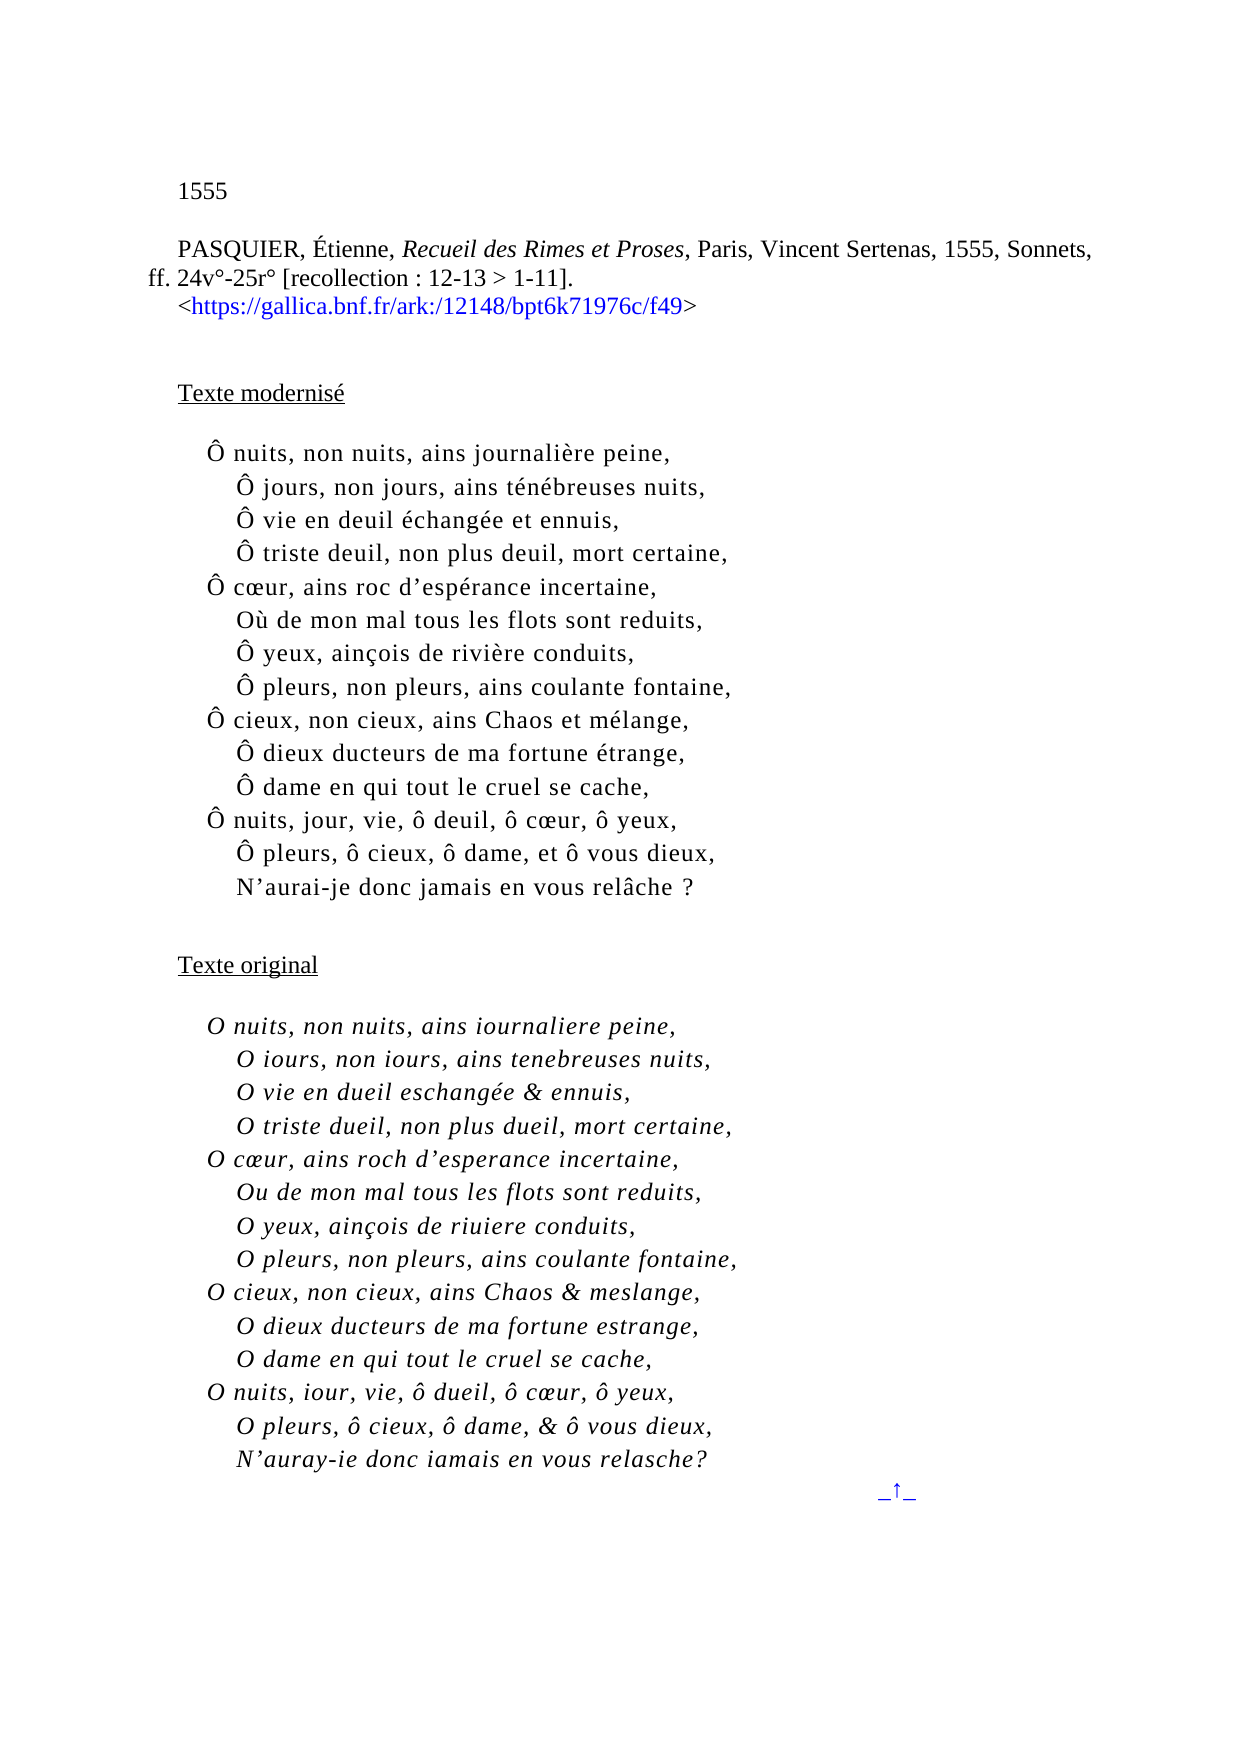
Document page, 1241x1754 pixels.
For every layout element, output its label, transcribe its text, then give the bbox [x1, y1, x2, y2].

text Texte modernisé [148, 378, 1093, 406]
text O yeux, ainçois de riuiere conduits, [236, 1207, 1093, 1241]
text O nuits, non nuits, ains iournaliere peine, [207, 1007, 1093, 1041]
text Ou de mon mal tous les flots sont reduits, [236, 1174, 1093, 1207]
text N’auray-ie donc iamais en vous relasche? [236, 1441, 1093, 1474]
text Texte original [148, 950, 1093, 979]
text Ô cœur, ains roc d’espérance incertaine, [207, 568, 1093, 602]
text O triste dueil, non plus dueil, mort certaine, [236, 1107, 1093, 1141]
text O vie en dueil eschangée & ennuis, [236, 1074, 1093, 1107]
text O pleurs, non pleurs, ains coulante fontaine, [236, 1241, 1093, 1274]
text Ô nuits, non nuits, ains journalière peine, [207, 435, 1093, 468]
text _↑_ [148, 1474, 915, 1503]
text Ô pleurs, ô cieux, ô dame, et ô vous dieux, [236, 835, 1093, 868]
text Ô dieux ducteurs de ma fortune étrange, [236, 735, 1093, 768]
text Ô nuits, jour, vie, ô deuil, ô cœur, ô yeux, [207, 802, 1093, 835]
text <https://gallica.bnf.fr/ark:/12148/bpt6k71976c/f49> [148, 291, 1093, 320]
text Où de mon mal tous les flots sont reduits, [236, 602, 1093, 635]
text O pleurs, ô cieux, ô dame, & ô vous dieux, [236, 1407, 1093, 1441]
text O iours, non iours, ains tenebreuses nuits, [236, 1041, 1093, 1074]
text O dame en qui tout le cruel se cache, [236, 1341, 1093, 1374]
text Ô jours, non jours, ains ténébreuses nuits, [236, 468, 1093, 502]
text Ô triste deuil, non plus deuil, mort certaine, [236, 535, 1093, 568]
text PASQUIER, Étienne, Recueil des Rimes et Proses, Paris, Vincent Sertenas, 1555, Sonnets, ff. 24v°-25r° [recollection : 12-13 > 1-11]. [148, 234, 1093, 291]
text N’aurai-je donc jamais en vous relâche ? [236, 868, 1093, 902]
text O nuits, iour, vie, ô dueil, ô cœur, ô yeux, [207, 1374, 1093, 1407]
text O cœur, ains roch d’esperance incertaine, [207, 1141, 1093, 1174]
text 1555 [148, 176, 1093, 205]
text Ô dame en qui tout le cruel se cache, [236, 768, 1093, 802]
text Ô yeux, ainçois de rivière conduits, [236, 635, 1093, 668]
text Ô pleurs, non pleurs, ains coulante fontaine, [236, 668, 1093, 702]
text Ô vie en deuil échangée et ennuis, [236, 502, 1093, 535]
text Ô cieux, non cieux, ains Chaos et mélange, [207, 702, 1093, 735]
text O cieux, non cieux, ains Chaos & meslange, [207, 1274, 1093, 1307]
text O dieux ducteurs de ma fortune estrange, [236, 1307, 1093, 1341]
